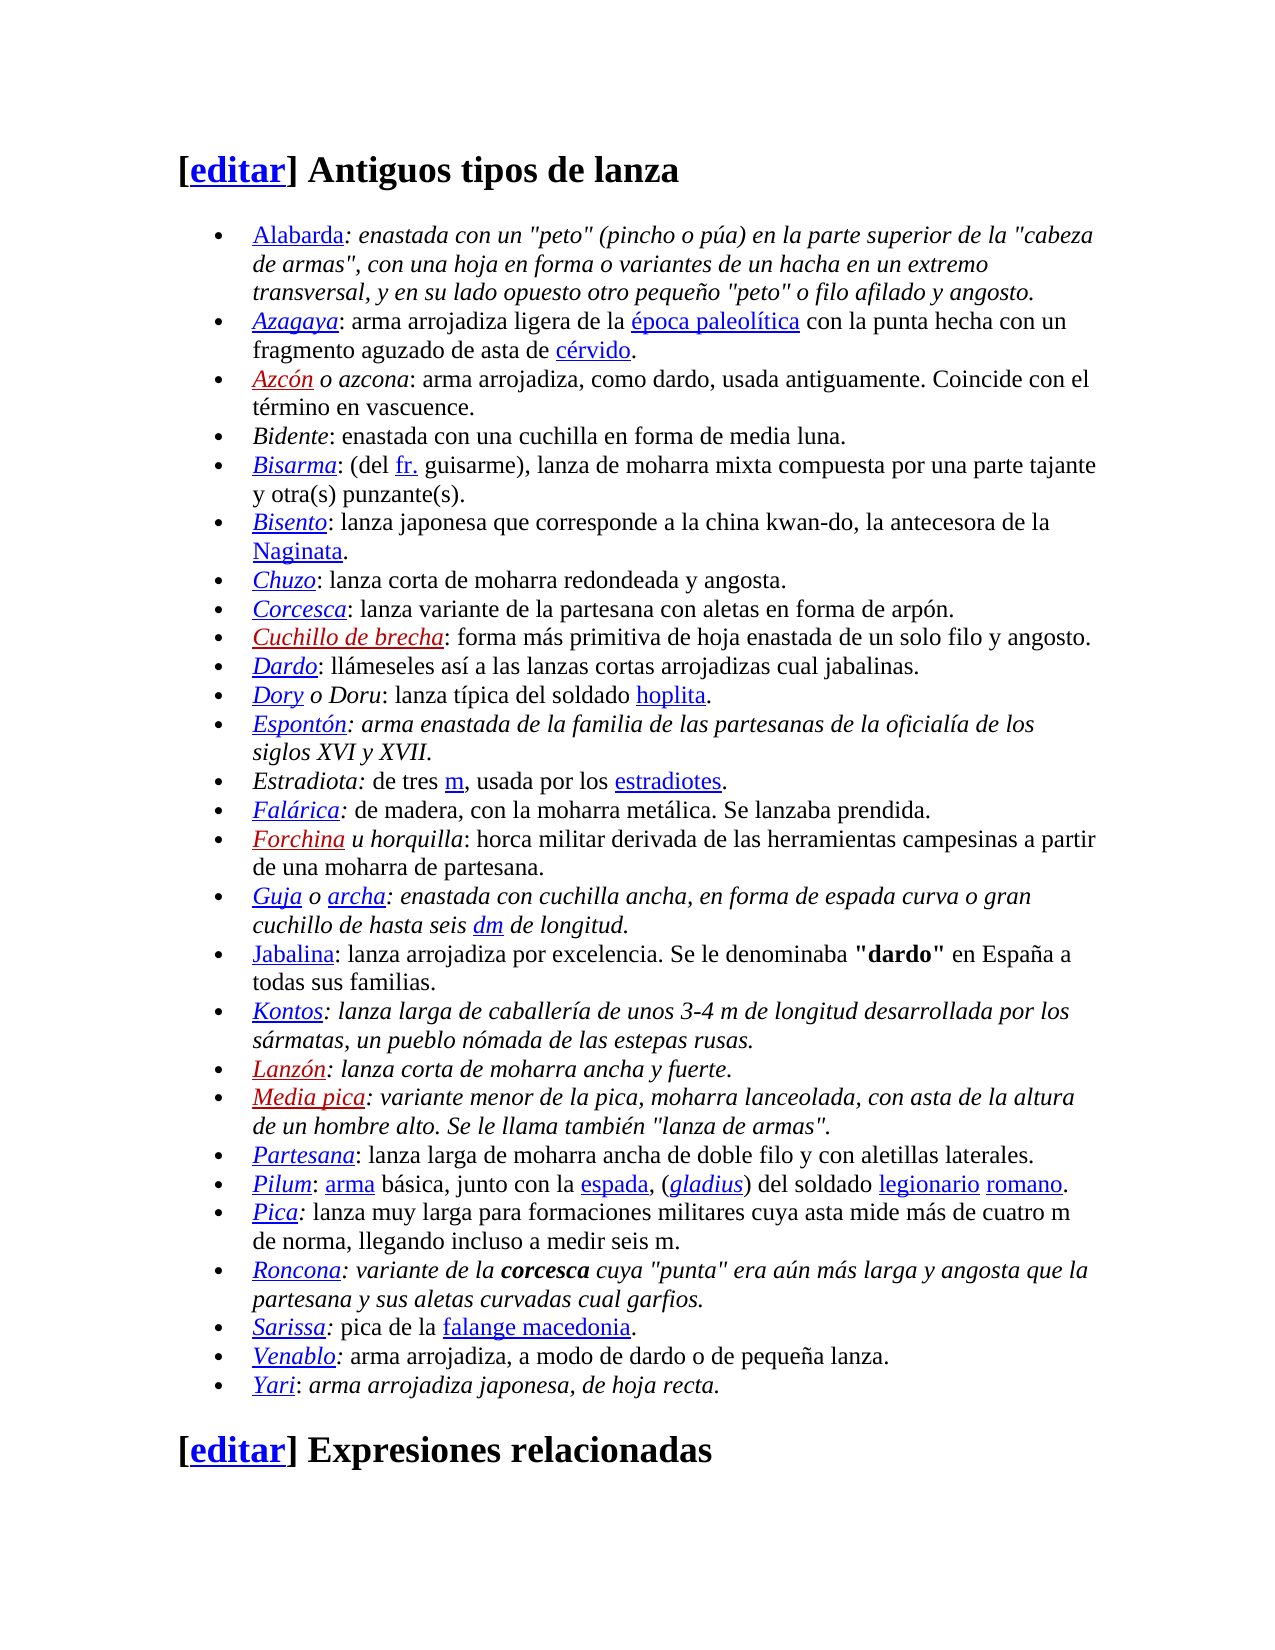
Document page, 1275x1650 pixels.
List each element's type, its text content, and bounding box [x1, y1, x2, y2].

list Cuchillo de brecha: forma más primitiva de hoja enastada de un solo filo y angosto. [215, 622, 1098, 651]
list Yari: arma arrojadiza japonesa, de hoja recta. [215, 1370, 1098, 1399]
list Dardo: llámeseles así a las lanzas cortas arrojadizas cual jabalinas. [215, 651, 1098, 680]
list Pilum: arma básica, junto con la espada, (gladius) del soldado legionario romano. [215, 1169, 1098, 1197]
list Media pica: variante menor de la pica, moharra lanceolada, con asta de la altura de un hombre alto. Se le llama también "lanza de armas". [215, 1082, 1098, 1140]
list Espontón: arma enastada de la familia de las partesanas de la oficialía de los siglos XVI y XVII. [215, 709, 1098, 766]
list Lanzón: lanza corta de moharra ancha y fuerte. [215, 1054, 1098, 1082]
list Estradiota: de tres m, usada por los estradiotes. [215, 766, 1098, 795]
list Kontos: lanza larga de caballería de unos 3-4 m de longitud desarrollada por los sármatas, un pueblo nómada de las estepas rusas. [215, 996, 1098, 1054]
list Chuzo: lanza corta de moharra redondeada y angosta. [215, 565, 1098, 594]
list Bidente: enastada con una cuchilla en forma de media luna. [215, 421, 1098, 450]
list Bisarma: (del fr. guisarme), lanza de moharra mixta compuesta por una parte tajante y otra(s) punzante(s). [215, 450, 1098, 507]
text [editar] Expresiones relacionadas [177, 1428, 1098, 1471]
list Azcón o azcona: arma arrojadiza, como dardo, usada antiguamente. Coincide con el término en vascuence. [215, 364, 1098, 421]
list Venablo: arma arrojadiza, a modo de dardo o de pequeña lanza. [215, 1341, 1098, 1370]
list Azagaya: arma arrojadiza ligera de la época paleolítica con la punta hecha con un fragmento aguzado de asta de cérvido. [215, 306, 1098, 364]
list Corcesca: lanza variante de la partesana con aletas en forma de arpón. [215, 594, 1098, 622]
list Jabalina: lanza arrojadiza por excelencia. Se le denominaba "dardo" en España a todas sus familias. [215, 939, 1098, 996]
list Pica: lanza muy larga para formaciones militares cuya asta mide más de cuatro m de norma, llegando incluso a medir seis m. [215, 1197, 1098, 1255]
list Dory o Doru: lanza típica del soldado hoplita. [215, 680, 1098, 709]
text [editar] Antiguos tipos de lanza [177, 148, 1098, 191]
list Alabarda: enastada con un "peto" (pincho o púa) en la parte superior de la "cabeza de armas", con una hoja en forma o variantes de un hacha en un extremo transversal, y en su lado opuesto otro pequeño "peto" o filo afilado y angosto. [215, 220, 1098, 306]
list Falárica: de madera, con la moharra metálica. Se lanzaba prendida. [215, 795, 1098, 824]
list Guja o archa: enastada con cuchilla ancha, en forma de espada curva o gran cuchillo de hasta seis dm de longitud. [215, 881, 1098, 939]
list Bisento: lanza japonesa que corresponde a la china kwan-do, la antecesora de la Naginata. [215, 507, 1098, 565]
list Partesana: lanza larga de moharra ancha de doble filo y con aletillas laterales. [215, 1140, 1098, 1169]
list Roncona: variante de la corcesca cuya "punta" era aún más larga y angosta que la partesana y sus aletas curvadas cual garfios. [215, 1255, 1098, 1312]
list Forchina u horquilla: horca militar derivada de las herramientas campesinas a partir de una moharra de partesana. [215, 824, 1098, 881]
list Sarissa: pica de la falange macedonia. [215, 1312, 1098, 1341]
